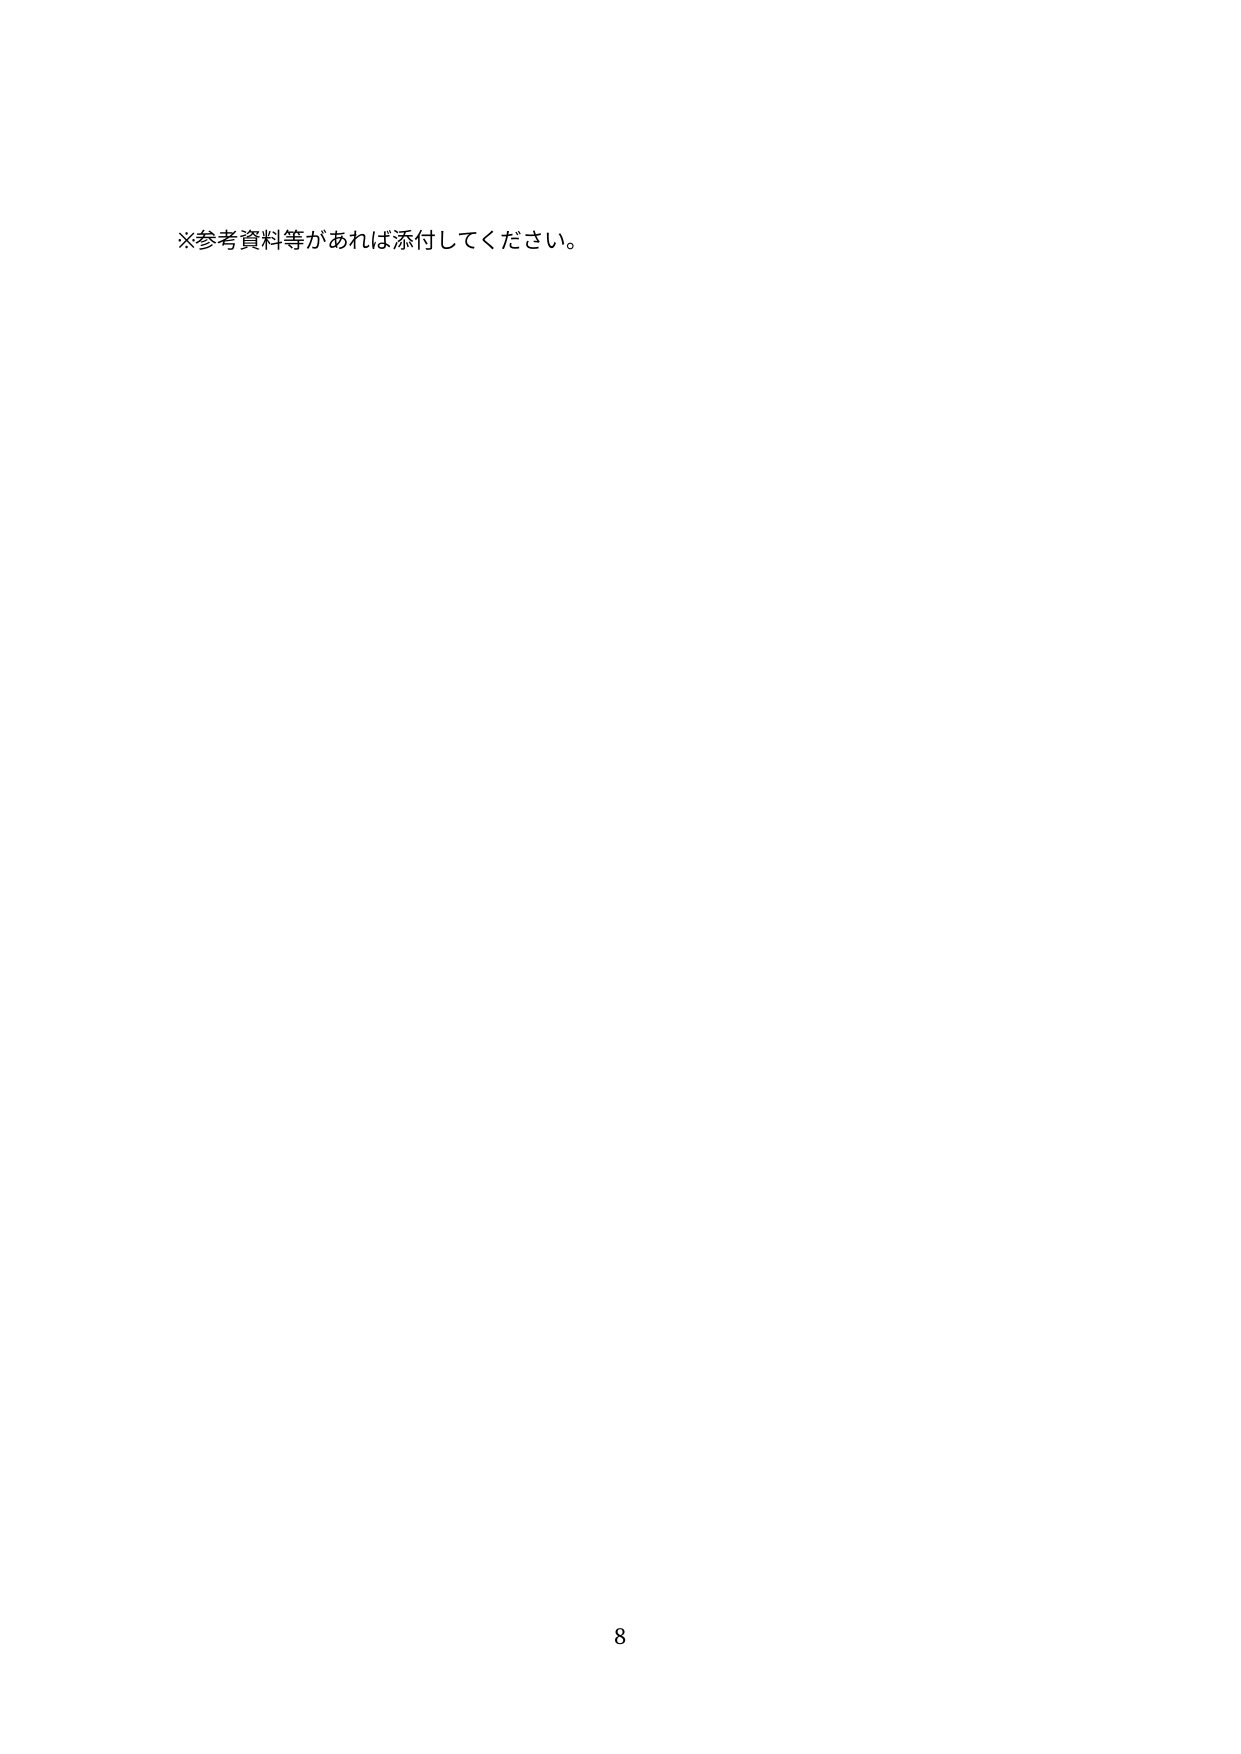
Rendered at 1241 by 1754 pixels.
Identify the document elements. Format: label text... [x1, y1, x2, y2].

text ※参考資料等があれば添付してください。 [177, 220, 1063, 257]
